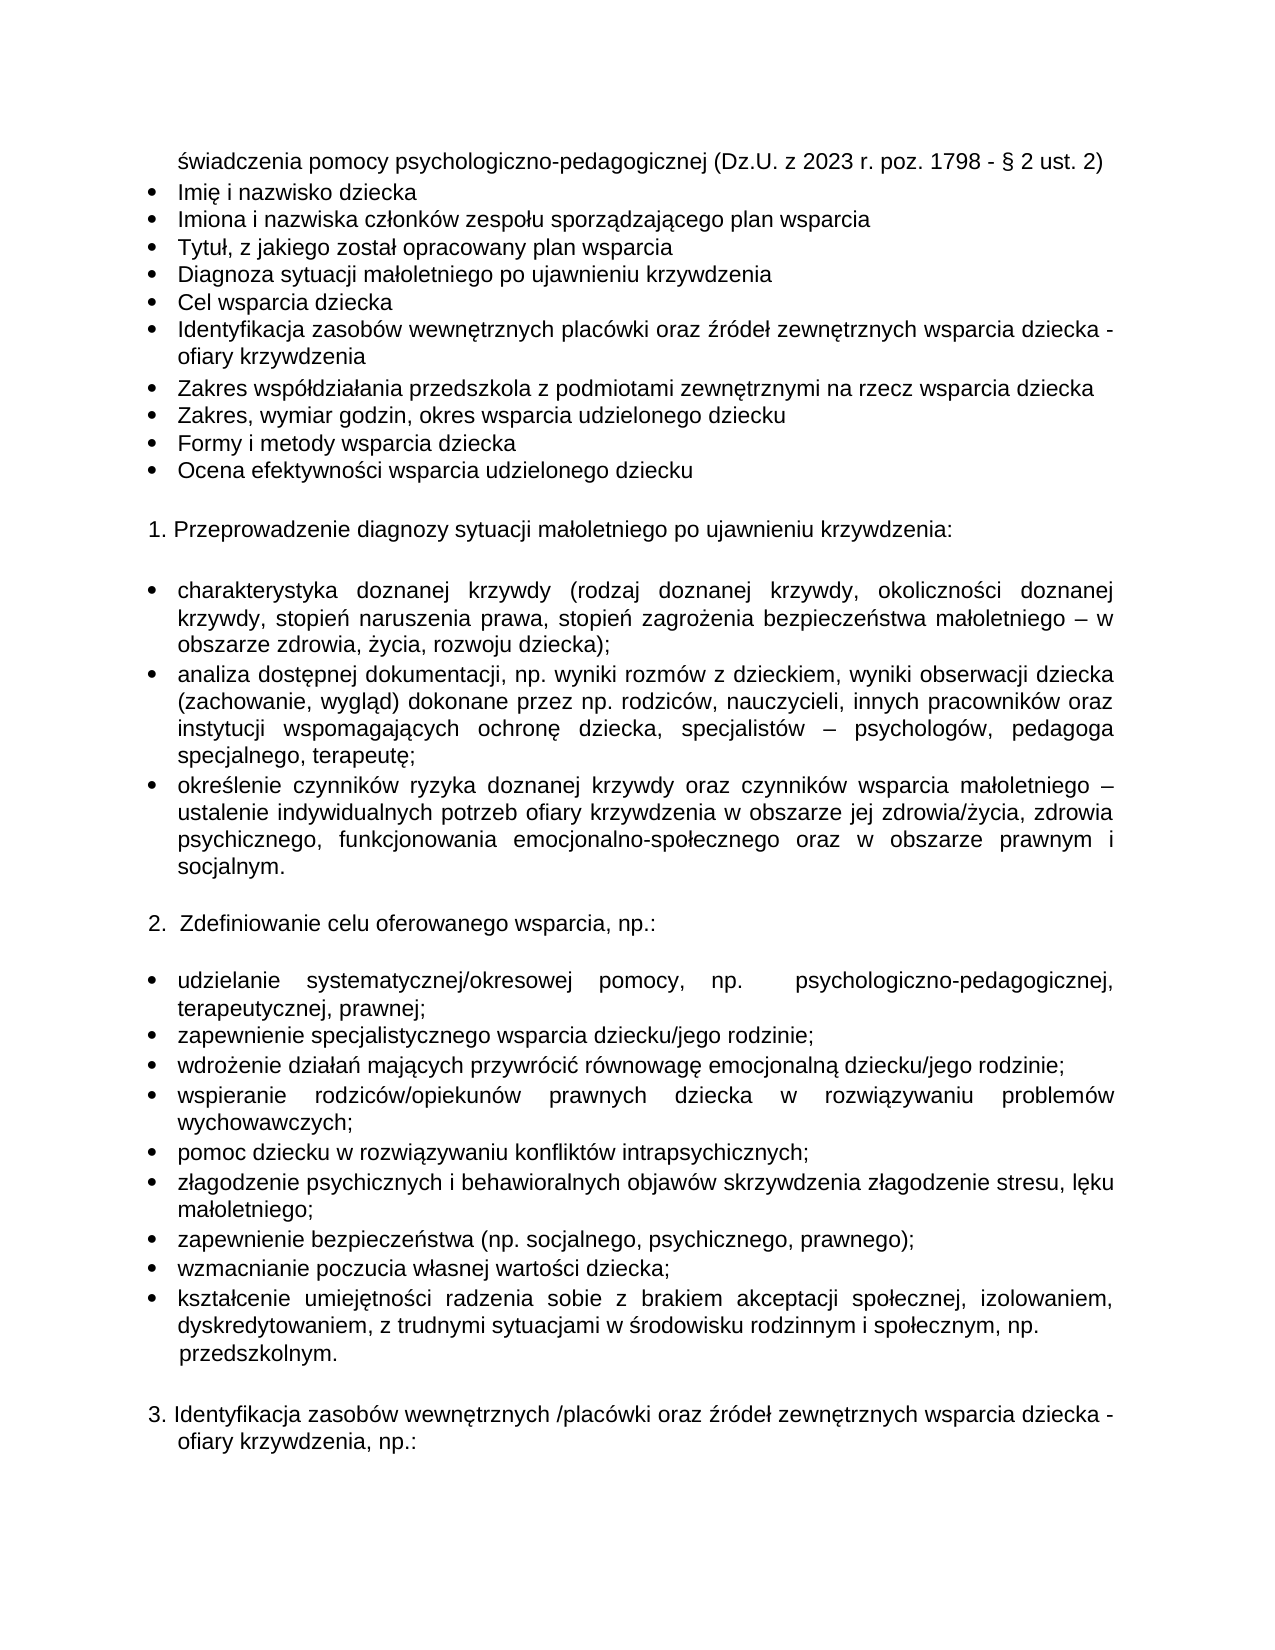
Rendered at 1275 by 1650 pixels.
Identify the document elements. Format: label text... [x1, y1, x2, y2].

list analiza dostępnej dokumentacji, np. wyniki rozmów z dzieckiem, wyniki obserwacji dziecka (zachowanie, wygląd) dokonane przez np. rodziców, nauczycieli, innych pracowników oraz instytucji wspomagających ochronę dziecka, specjalistów – psychologów, pedagoga specjalnego, terapeutę; [148, 661, 1114, 768]
list określenie czynników ryzyka doznanej krzywdy oraz czynników wsparcia małoletniego – ustalenie indywidualnych potrzeb ofiary krzywdzenia w obszarze jej zdrowia/życia, zdrowia psychicznego, funkcjonowania emocjonalno-społecznego oraz w obszarze prawnym i socjalnym. [148, 771, 1114, 879]
list pomoc dziecku w rozwiązywaniu konfliktów intrapsychicznych; [148, 1138, 1114, 1165]
text 2. Zdefiniowanie celu oferowanego wsparcia, np.: [148, 909, 1114, 936]
list zapewnienie specjalistycznego wsparcia dziecku/jego rodzinie; [148, 1021, 1114, 1048]
list Imię i nazwisko dziecka [148, 178, 1114, 205]
list Ocena efektywności wsparcia udzielonego dziecku [148, 456, 1114, 483]
list zapewnienie bezpieczeństwa (np. socjalnego, psychicznego, prawnego); [148, 1225, 1114, 1252]
text 1. Przeprowadzenie diagnozy sytuacji małoletniego po ujawnieniu krzywdzenia: [148, 516, 1114, 543]
list kształcenie umiejętności radzenia sobie z brakiem akceptacji społecznej, izolowaniem, dyskredytowaniem, z trudnymi sytuacjami w środowisku rodzinnym i społecznym, np. [148, 1285, 1114, 1339]
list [148, 148, 1114, 174]
list wdrożenie działań mających przywrócić równowagę emocjonalną dziecku/jego rodzinie; [148, 1051, 1114, 1078]
list wzmacnianie poczucia własnej wartości dziecka; [148, 1255, 1114, 1282]
list Identyfikacja zasobów wewnętrznych placówki oraz źródeł zewnętrznych wsparcia dziecka - ofiary krzywdzenia [148, 315, 1114, 369]
list Imiona i nazwiska członków zespołu sporządzającego plan wsparcia [148, 205, 1114, 232]
list charakterystyka doznanej krzywdy (rodzaj doznanej krzywdy, okoliczności doznanej krzywdy, stopień naruszenia prawa, stopień zagrożenia bezpieczeństwa małoletniego – w obszarze zdrowia, życia, rozwoju dziecka); [148, 577, 1114, 658]
list złagodzenie psychicznych i behawioralnych objawów skrzywdzenia złagodzenie stresu, lęku małoletniego; [148, 1168, 1114, 1222]
list Formy i metody wsparcia dziecka [148, 429, 1114, 456]
list Diagnoza sytuacji małoletniego po ujawnieniu krzywdzenia [148, 260, 1114, 287]
list udzielanie systematycznej/okresowej pomocy, np. psychologiczno-pedagogicznej, terapeutycznej, prawnej; [148, 967, 1114, 1021]
text przedszkolnym. [179, 1339, 1114, 1366]
list wspieranie rodziców/opiekunów prawnych dziecka w rozwiązywaniu problemów wychowawczych; [148, 1081, 1114, 1135]
list Tytuł, z jakiego został opracowany plan wsparcia [148, 233, 1114, 260]
list Zakres współdziałania przedszkola z podmiotami zewnętrznymi na rzecz wsparcia dziecka [148, 374, 1114, 401]
list Zakres, wymiar godzin, okres wsparcia udzielonego dziecku [148, 401, 1114, 428]
list Cel wsparcia dziecka [148, 288, 1114, 315]
text 3. Identyfikacja zasobów wewnętrznych /placówki oraz źródeł zewnętrznych wsparcia dziecka - ofiary krzywdzenia, np.: [148, 1400, 1114, 1454]
